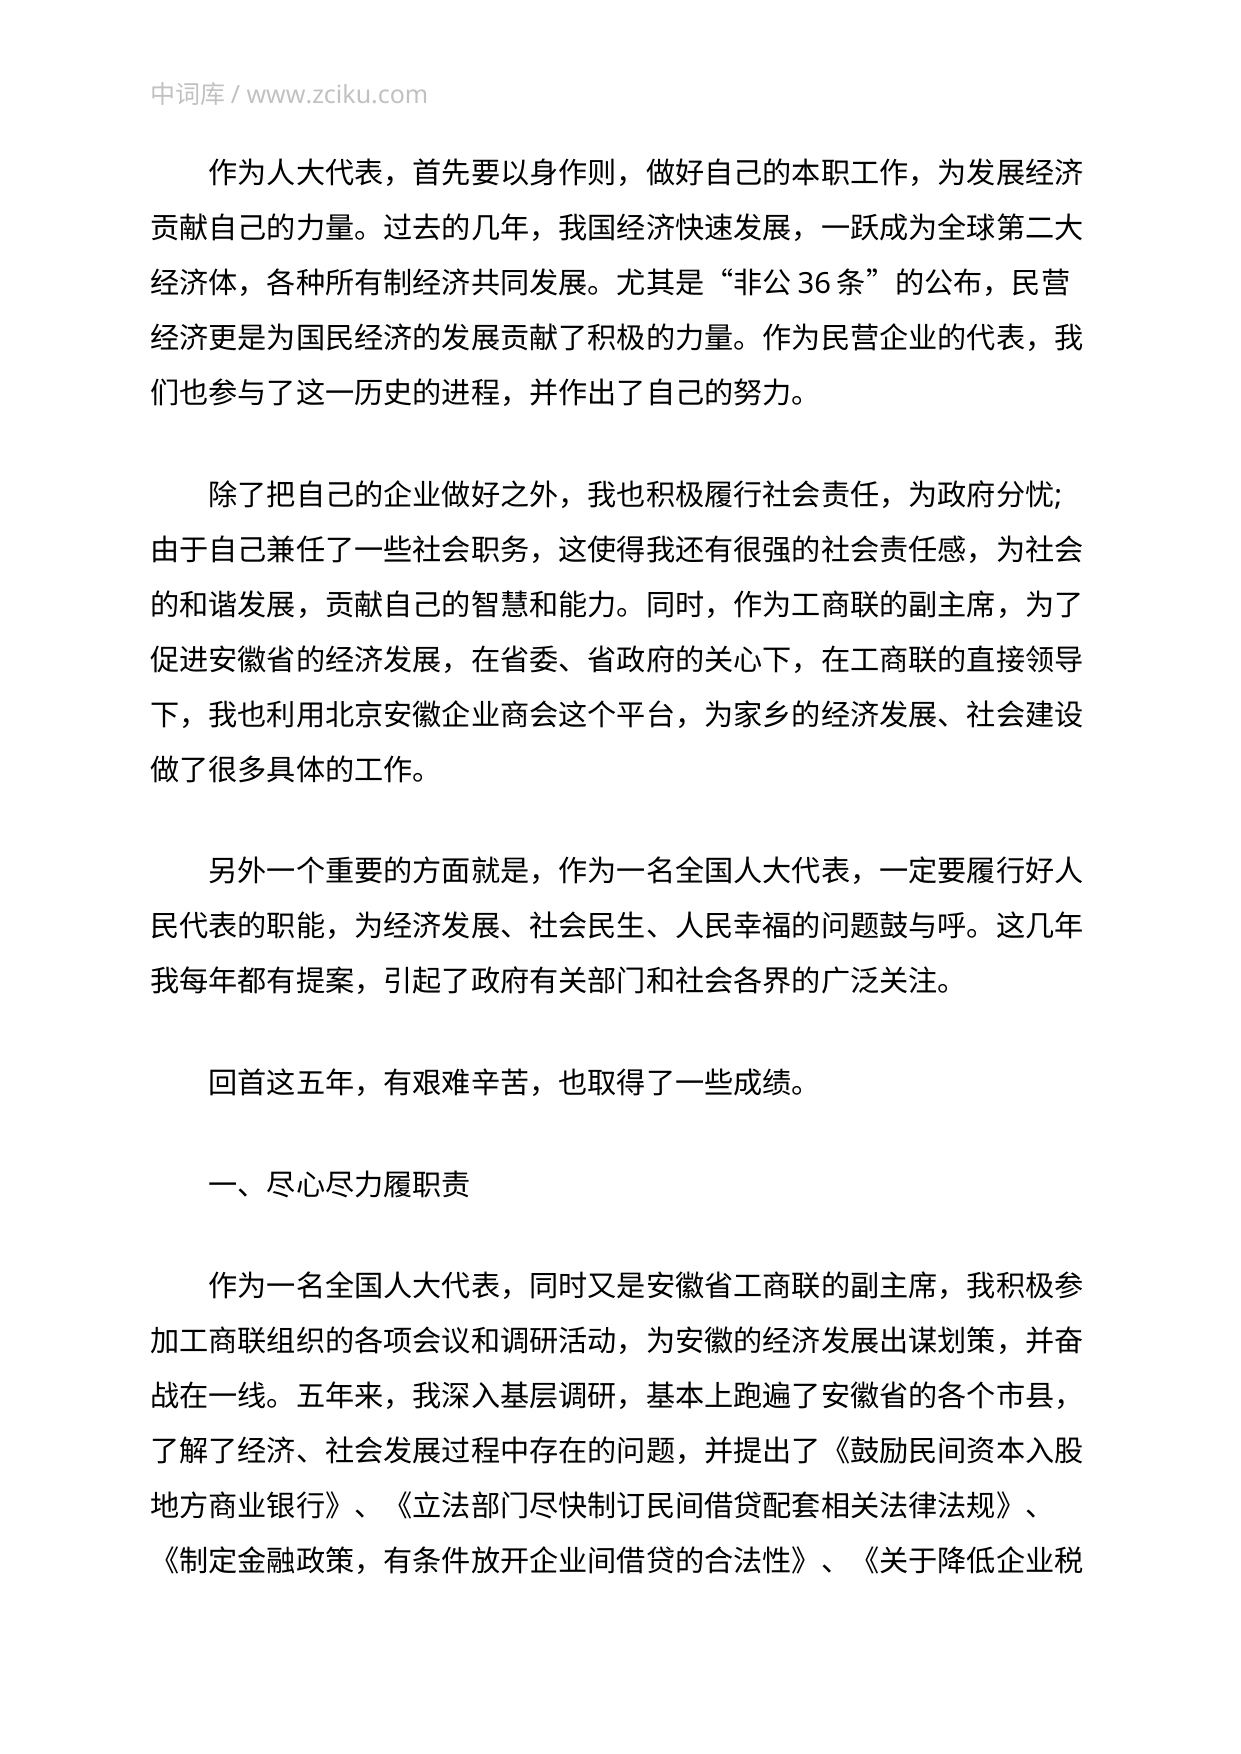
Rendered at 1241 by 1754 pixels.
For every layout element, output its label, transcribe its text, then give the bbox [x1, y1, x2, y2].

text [150, 1263, 1090, 1580]
text 回首这五年，有艰难辛苦，也取得了一些成绩。 [150, 1059, 1090, 1102]
text 另外一个重要的方面就是，作为一名全国人大代表，一定要履行好人民代表的职能，为经济发展、社会民生、人民幸福的问题鼓与呼。这几年我每年都有提案，引起了政府有关部门和社会各界的广泛关注。 [150, 848, 1090, 1000]
text 作为人大代表，首先要以身作则，做好自己的本职工作，为发展经济贡献自己的力量。过去的几年，我国经济快速发展，一跃成为全球第二大经济体，各种所有制经济共同发展。尤其是“非公36条”的公布，民营经济更是为国民经济的发展贡献了积极的力量。作为民营企业的代表，我们也参与了这一历史的进程，并作出了自己的努力。 [150, 150, 1090, 412]
text 一、尽心尽力履职责 [150, 1161, 1090, 1203]
text 除了把自己的企业做好之外，我也积极履行社会责任，为政府分忧;由于自己兼任了一些社会职务，这使得我还有很强的社会责任感，为社会的和谐发展，贡献自己的智慧和能力。同时，作为工商联的副主席，为了促进安徽省的经济发展，在省委、省政府的关心下，在工商联的直接领导下，我也利用北京安徽企业商会这个平台，为家乡的经济发展、社会建设做了很多具体的工作。 [150, 471, 1090, 788]
